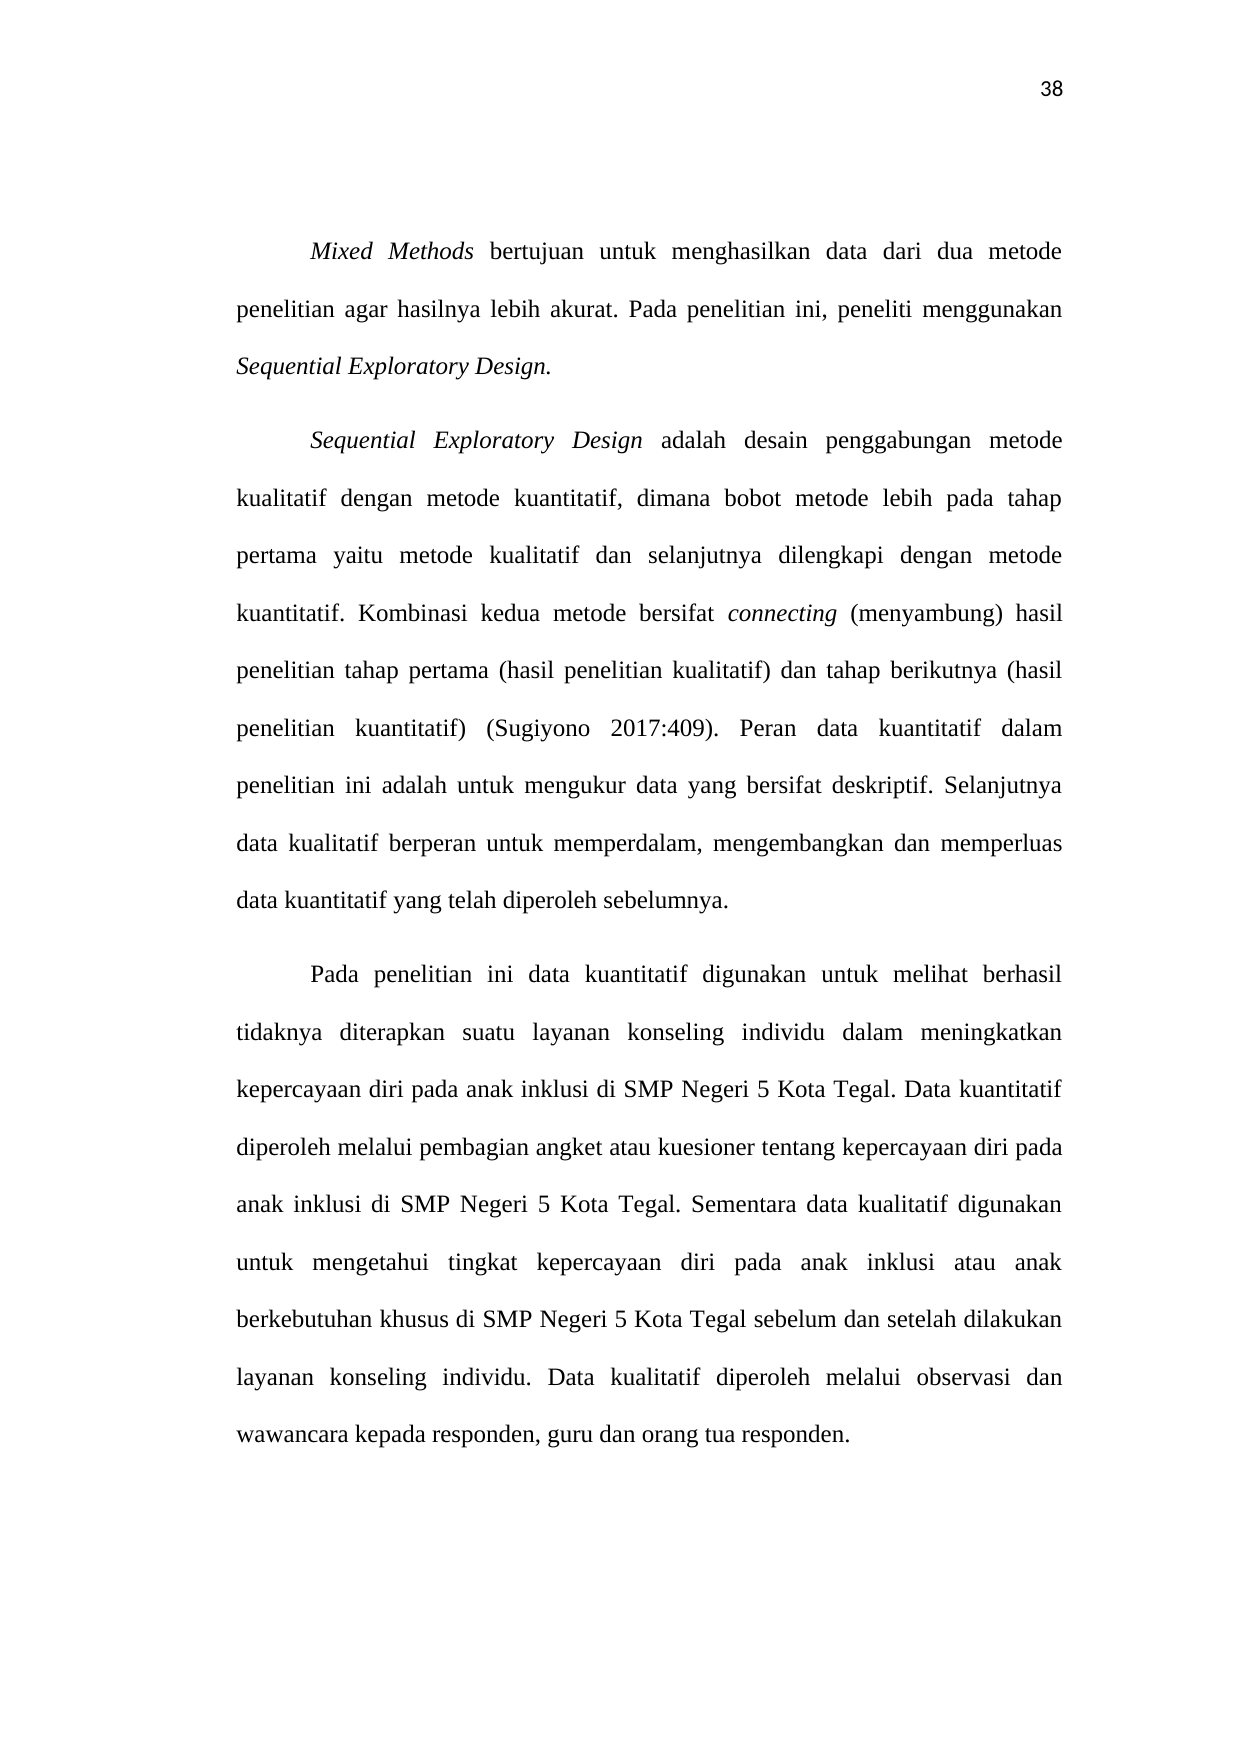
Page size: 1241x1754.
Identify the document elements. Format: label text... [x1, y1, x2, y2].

text Sequential Exploratory Design adalah desain penggabungan metode kualitatif dengan metode kuantitatif, dimana bobot metode lebih pada tahap pertama yaitu metode kualitatif dan selanjutnya dilengkapi dengan metode kuantitatif. Kombinasi kedua metode bersifat connecting (menyambung) hasil penelitian tahap pertama (hasil penelitian kualitatif) dan tahap berikutnya (hasil penelitian kuantitatif) (Sugiyono 2017:409). Peran data kuantitatif dalam penelitian ini adalah untuk mengukur data yang bersifat deskriptif. Selanjutnya data kualitatif berperan untuk memperdalam, mengembangkan dan memperluas data kuantitatif yang telah diperoleh sebelumnya. [236, 425, 1063, 914]
text Pada penelitian ini data kuantitatif digunakan untuk melihat berhasil tidaknya diterapkan suatu layanan konseling individu dalam meningkatkan kepercayaan diri pada anak inklusi di SMP Negeri 5 Kota Tegal. Data kuantitatif diperoleh melalui pembagian angket atau kuesioner tentang kepercayaan diri pada anak inklusi di SMP Negeri 5 Kota Tegal. Sementara data kualitatif digunakan untuk mengetahui tingkat kepercayaan diri pada anak inklusi atau anak berkebutuhan khusus di SMP Negeri 5 Kota Tegal sebelum dan setelah dilakukan layanan konseling individu. Data kualitatif diperoleh melalui observasi dan wawancara kepada responden, guru dan orang tua responden. [236, 959, 1063, 1448]
text Mixed Methods bertujuan untuk menghasilkan data dari dua metode penelitian agar hasilnya lebih akurat. Pada penelitian ini, peneliti menggunakan Sequential Exploratory Design. [236, 236, 1063, 380]
